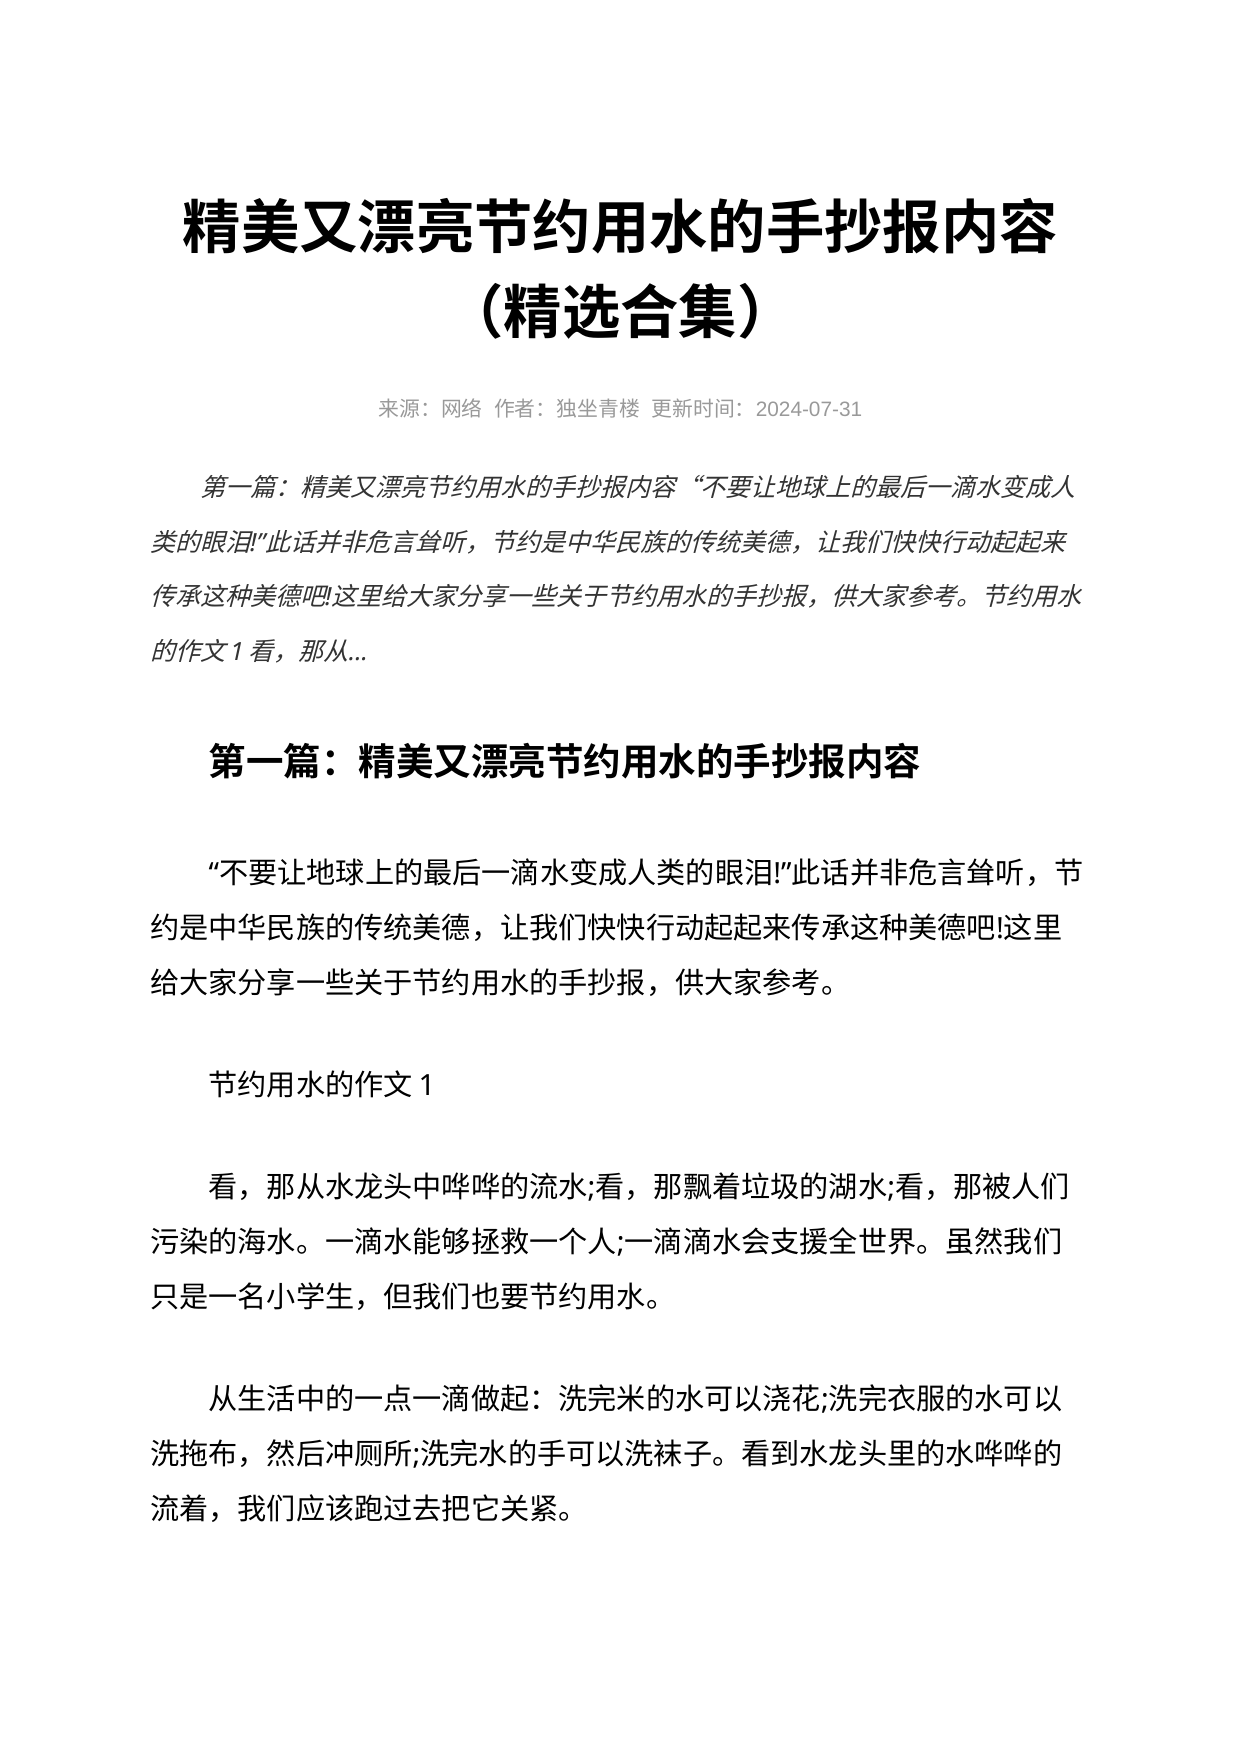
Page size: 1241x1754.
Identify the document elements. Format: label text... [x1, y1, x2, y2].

text “不要让地球上的最后一滴水变成人类的眼泪!”此话并非危言耸听，节约是中华民族的传统美德，让我们快快行动起起来传承这种美德吧!这里给大家分享一些关于节约用水的手抄报，供大家参考。 [150, 850, 1090, 1002]
text 从生活中的一点一滴做起：洗完米的水可以浇花;洗完衣服的水可以洗拖布，然后冲厕所;洗完水的手可以洗袜子。看到水龙头里的水哗哗的流着，我们应该跑过去把它关紧。 [150, 1375, 1090, 1527]
text 节约用水的作文1 [150, 1061, 1090, 1104]
text 第一篇：精美又漂亮节约用水的手抄报内容 [150, 732, 1090, 787]
text 来源：网络 作者：独坐青楼 更新时间：2024-07-31 [150, 397, 1090, 421]
subtitle 精美又漂亮节约用水的手抄报内容（精选合集） [150, 181, 1090, 350]
text 第一篇：精美又漂亮节约用水的手抄报内容“不要让地球上的最后一滴水变成人类的眼泪!”此话并非危言耸听，节约是中华民族的传统美德，让我们快快行动起起来传承这种美德吧!这里给大家分享一些关于节约用水的手抄报，供大家参考。节约用水的作文1看，那从... [150, 468, 1090, 667]
text 看，那从水龙头中哗哗的流水;看，那飘着垃圾的湖水;看，那被人们污染的海水。一滴水能够拯救一个人;一滴滴水会支援全世界。虽然我们只是一名小学生，但我们也要节约用水。 [150, 1163, 1090, 1316]
